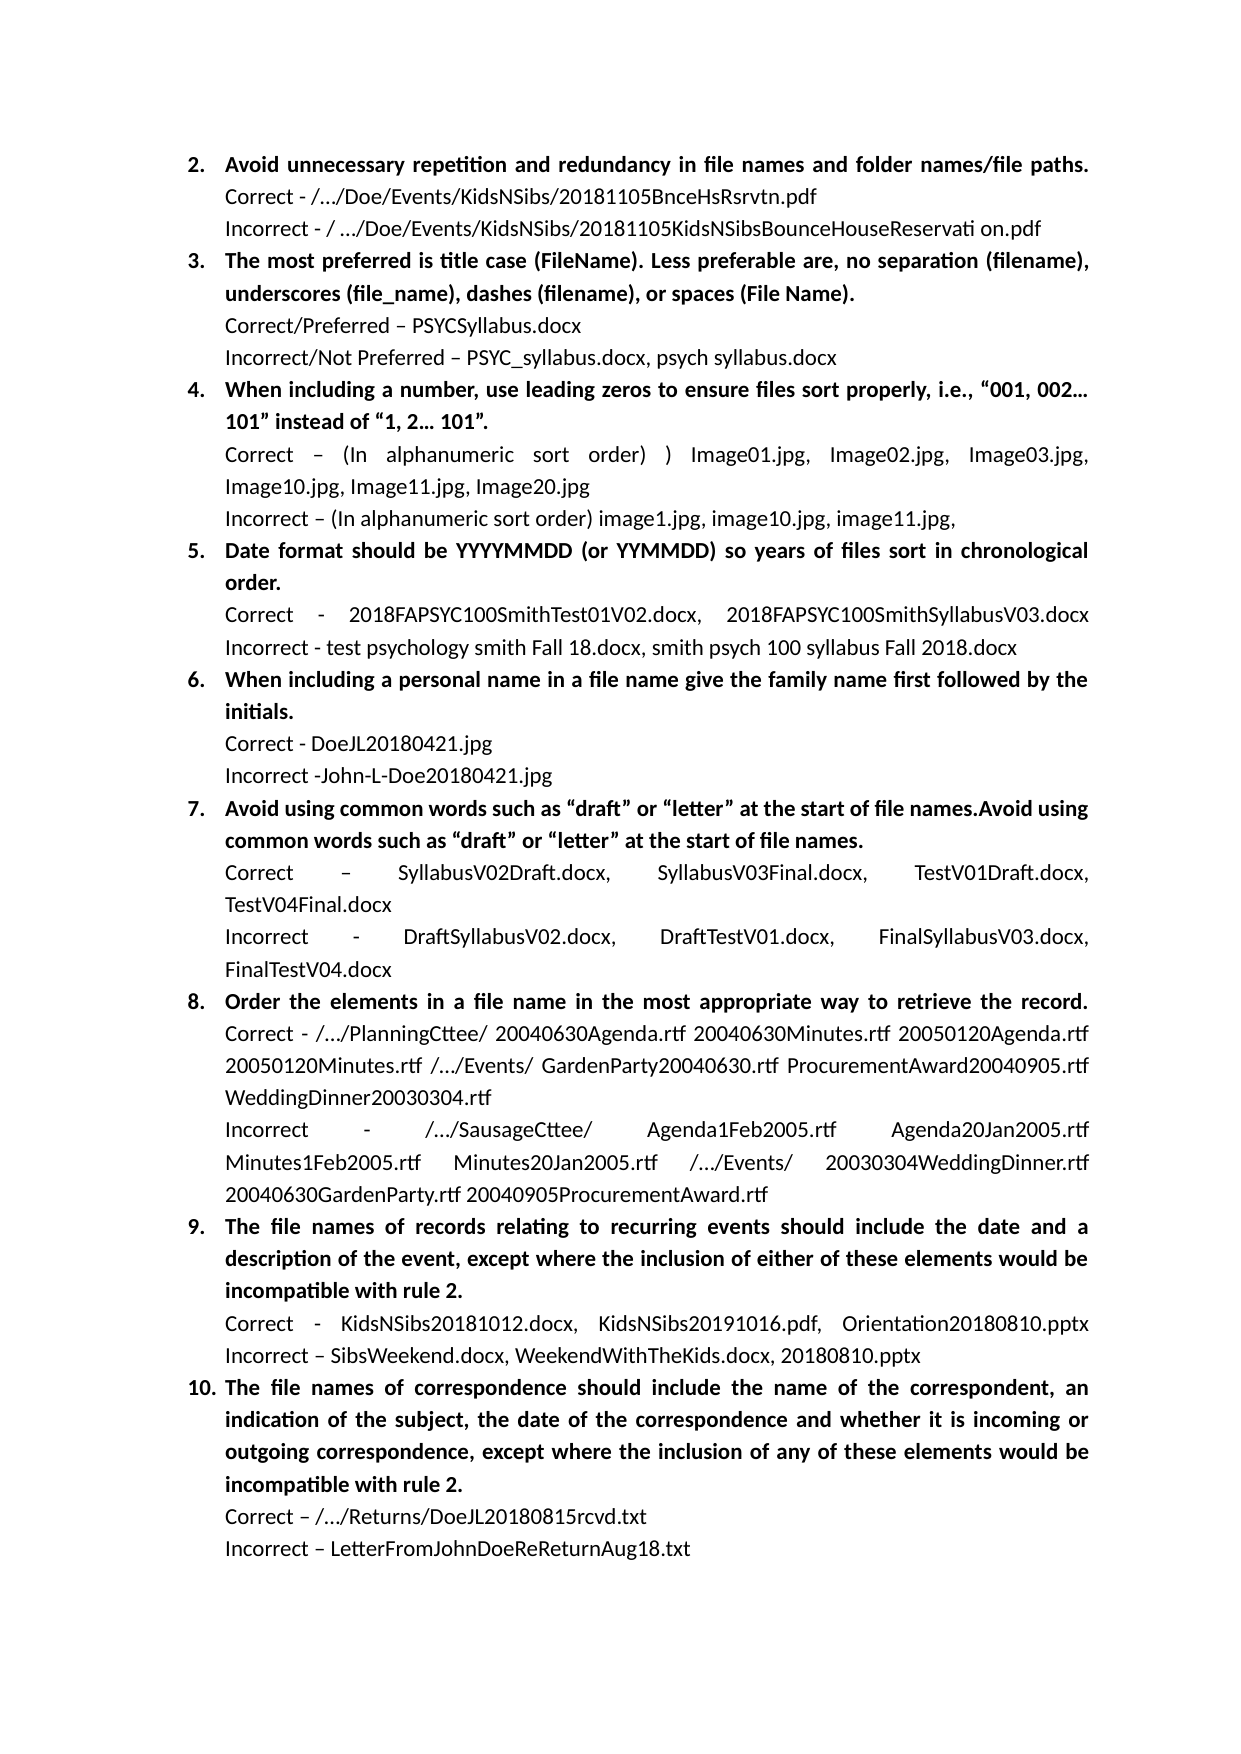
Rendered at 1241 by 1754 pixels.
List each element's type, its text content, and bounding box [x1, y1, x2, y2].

list Incorrect - /…/SausageCttee/ Agenda1Feb2005.rtf Agenda20Jan2005.rtf Minutes1Feb2005.rtf Minutes20Jan2005.rtf /…/Events/ 20030304WeddingDinner.rtf 20040630GardenParty.rtf 20040905ProcurementAward.rtf [225, 1116, 1090, 1208]
list The most preferred is title case (FileName). Less preferable are, no separation (filename), underscores (file_name), dashes (filename), or spaces (File Name). [187, 247, 1090, 307]
list Incorrect – LetterFromJohnDoeReReturnAug18.txt [225, 1534, 1090, 1562]
list Incorrect -John-L-Doe20180421.jpg [225, 762, 1090, 789]
list Avoid unnecessary repetition and redundancy in file names and folder names/file paths. Correct - /…/Doe/Events/KidsNSibs/20181105BnceHsRsrvtn.pdf [187, 150, 1090, 210]
list Incorrect/Not Preferred – PSYC_syllabus.docx, psych syllabus.docx [225, 343, 1090, 371]
list Order the elements in a file name in the most appropriate way to retrieve the record. Correct - /…/PlanningCttee/ 20040630Agenda.rtf 20040630Minutes.rtf 20050120Agenda.rtf 20050120Minutes.rtf /…/Events/ GardenParty20040630.rtf ProcurementAward20040905.rtf WeddingDinner20030304.rtf [187, 987, 1090, 1111]
list The file names of correspondence should include the name of the correspondent, an indication of the subject, the date of the correspondence and whether it is incoming or outgoing correspondence, except where the inclusion of any of these elements would be incompatible with rule 2. [187, 1373, 1090, 1498]
list Correct - KidsNSibs20181012.docx, KidsNSibs20191016.pdf, Orientation20180810.pptx Incorrect – SibsWeekend.docx, WeekendWithTheKids.docx, 20180810.pptx [225, 1309, 1090, 1369]
list Incorrect - DraftSyllabusV02.docx, DraftTestV01.docx, FinalSyllabusV03.docx, FinalTestV04.docx [225, 922, 1090, 983]
list When including a number, use leading zeros to ensure files sort properly, i.e., “001, 002…101” instead of “1, 2… 101”. [187, 375, 1090, 436]
list Correct - 2018FAPSYC100SmithTest01V02.docx, 2018FAPSYC100SmithSyllabusV03.docx Incorrect - test psychology smith Fall 18.docx, smith psych 100 syllabus Fall 2018.docx [225, 601, 1090, 661]
list Date format should be YYYYMMDD (or YYMMDD) so years of files sort in chronological order. [187, 536, 1090, 596]
list Correct – (In alphanumeric sort order) ) Image01.jpg, Image02.jpg, Image03.jpg, Image10.jpg, Image11.jpg, Image20.jpg [225, 440, 1090, 500]
list Correct - DoeJL20180421.jpg [225, 729, 1090, 757]
list When including a personal name in a file name give the family name first followed by the initials. [187, 665, 1090, 725]
list Correct – SyllabusV02Draft.docx, SyllabusV03Final.docx, TestV01Draft.docx, TestV04Final.docx [225, 858, 1090, 918]
list Incorrect - / …/Doe/Events/KidsNSibs/20181105KidsNSibsBounceHouseReservati on.pdf [225, 214, 1090, 242]
list Correct/Preferred – PSYCSyllabus.docx [225, 311, 1090, 339]
list The file names of records relating to recurring events should include the date and a description of the event, except where the inclusion of either of these elements would be incompatible with rule 2. [187, 1212, 1090, 1304]
list Correct – /…/Returns/DoeJL20180815rcvd.txt [225, 1502, 1090, 1530]
list Incorrect – (In alphanumeric sort order) image1.jpg, image10.jpg, image11.jpg, [225, 504, 1090, 532]
list Avoid using common words such as “draft” or “letter” at the start of file names.Avoid using common words such as “draft” or “letter” at the start of file names. [187, 794, 1090, 854]
